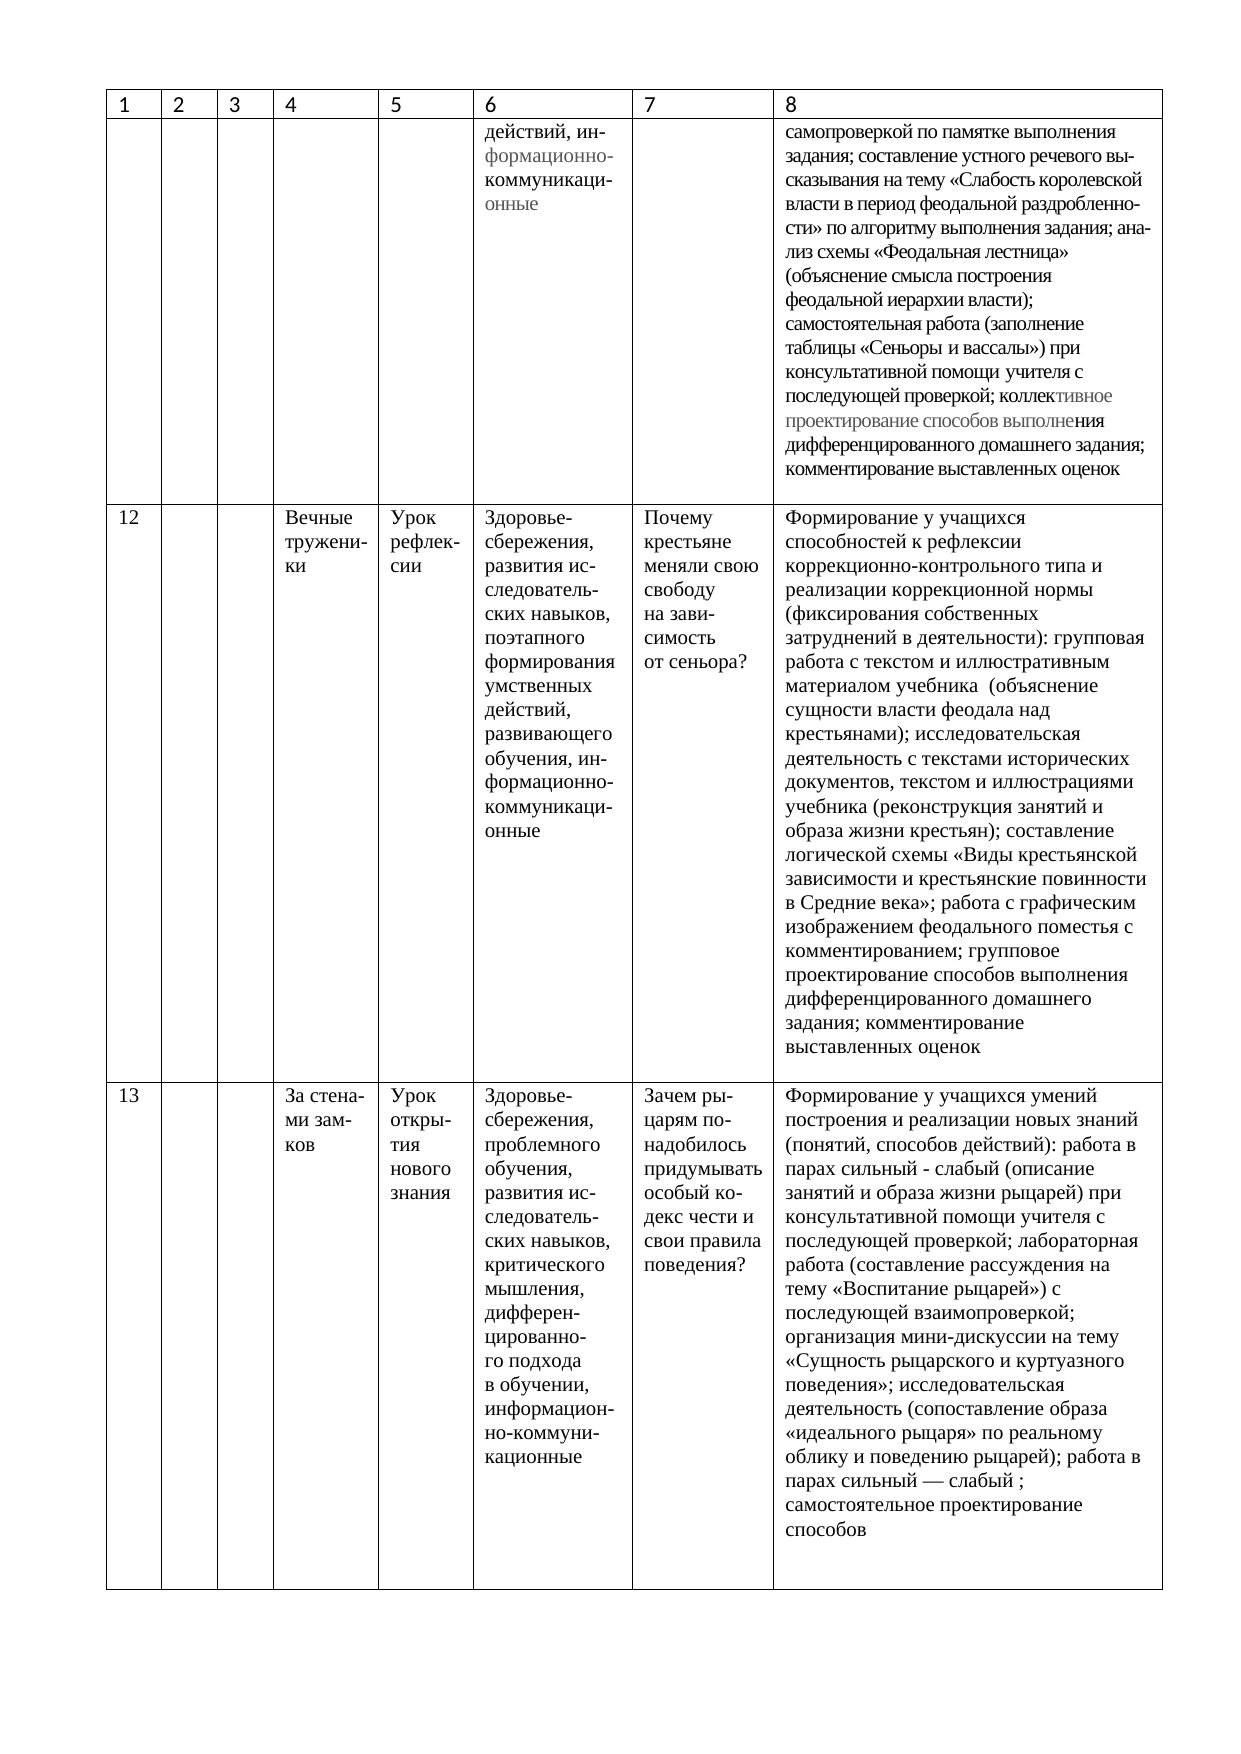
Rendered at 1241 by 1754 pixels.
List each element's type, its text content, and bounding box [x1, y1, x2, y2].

table_cell 12 [107, 505, 161, 1082]
table_cell [162, 505, 217, 1082]
table_header 2 [162, 90, 217, 118]
table_cell Урок рефлек- сии [379, 505, 473, 1082]
table_cell Формирование у учащихся умений построения и реализации новых знаний (понятий, способов действий): работа в парах сильный - слабый (описание занятий и образа жизни рыцарей) при консультативной помощи учителя с последующей проверкой; лабораторная работа (составление рассуждения на тему «Воспитание рыцарей») с последующей взаимопроверкой; организация мини-дискуссии на тему «Сущность рыцарского и куртуазного поведения»; исследовательская деятельность (сопоставление образа «идеального рыцаря» по реальному облику и поведению рыцарей); работа в парах сильный — слабый ; самостоятельное проектирование способов [774, 1083, 1162, 1589]
table_cell [162, 119, 217, 504]
table_header 6 [474, 90, 632, 118]
table_header 3 [218, 90, 273, 118]
table_cell Вечные тружени- ки [274, 505, 378, 1082]
table_cell Урок открытия нового знания [379, 1083, 473, 1589]
table_cell За стенами замков [274, 1083, 378, 1589]
table_cell [162, 1083, 217, 1589]
table_cell [379, 119, 473, 504]
table_cell [633, 119, 773, 504]
table_header 1 [107, 90, 161, 118]
table_cell [107, 119, 161, 504]
table_cell [274, 119, 378, 504]
table_cell самопроверкой по памятке выполнения задания; составление устного речевого вы- сказывания на тему «Слабость королевской власти в период феодальной раздробленно- сти» по алгоритму выполнения задания; ана- лиз схемы «Феодальная лестница» (объяснение смысла построения феодальной иерархии власти); самостоятельная работа (заполнение таблицы «Сеньоры и вассалы») при консультативной помощи учителя с последующей проверкой; коллективное проектирование способов выполнения дифференцированного домашнего задания; комментирование выставленных оценок [774, 119, 1162, 504]
table_header 7 [633, 90, 773, 118]
table_cell Зачем рыцарям понадобилось придумывать особый кодекс чести и свои правила поведения? [633, 1083, 773, 1589]
table_cell 13 [107, 1083, 161, 1589]
table_cell Здоровье- сбережения, развития ис- следователь- ских навыков, поэтапного формирования умственных действий, развивающего обучения, ин- формационно- коммуникаци- онные [474, 505, 632, 1082]
table_cell Здоровье-сбережения, проблемного обучения, развития исследовательских навыков, критического мышления, дифферен- цированно- го подхода в обучении, информацион- но-коммуни- кационные [474, 1083, 632, 1589]
table_header 8 [774, 90, 1162, 118]
table_header 5 [379, 90, 473, 118]
table_cell [218, 1083, 273, 1589]
table_cell Формирование у учащихся способностей к рефлексии коррекционно-контрольного типа и реализации коррекционной нормы (фиксирования собственных затруднений в деятельности): групповая работа с текстом и иллюстративным материалом учебника (объяснение сущности власти феодала над крестьянами); исследовательская деятельность с текстами исторических документов, текстом и иллюстрациями учебника (реконструкция занятий и образа жизни крестьян); составление логической схемы «Виды крестьянской зависимости и крестьянские повинности в Средние века»; работа с графическим изображением феодального поместья с комментированием; групповое проектирование способов выполнения дифференцированного домашнего задания; комментирование выставленных оценок [774, 505, 1162, 1082]
table_cell [218, 119, 273, 504]
table_header 4 [274, 90, 378, 118]
table_cell Почему крестьяне меняли свою свободу на зави- симость от сеньора? [633, 505, 773, 1082]
table_cell [218, 505, 273, 1082]
table_cell действий, ин- формационно- коммуникаци- онные [474, 119, 632, 504]
